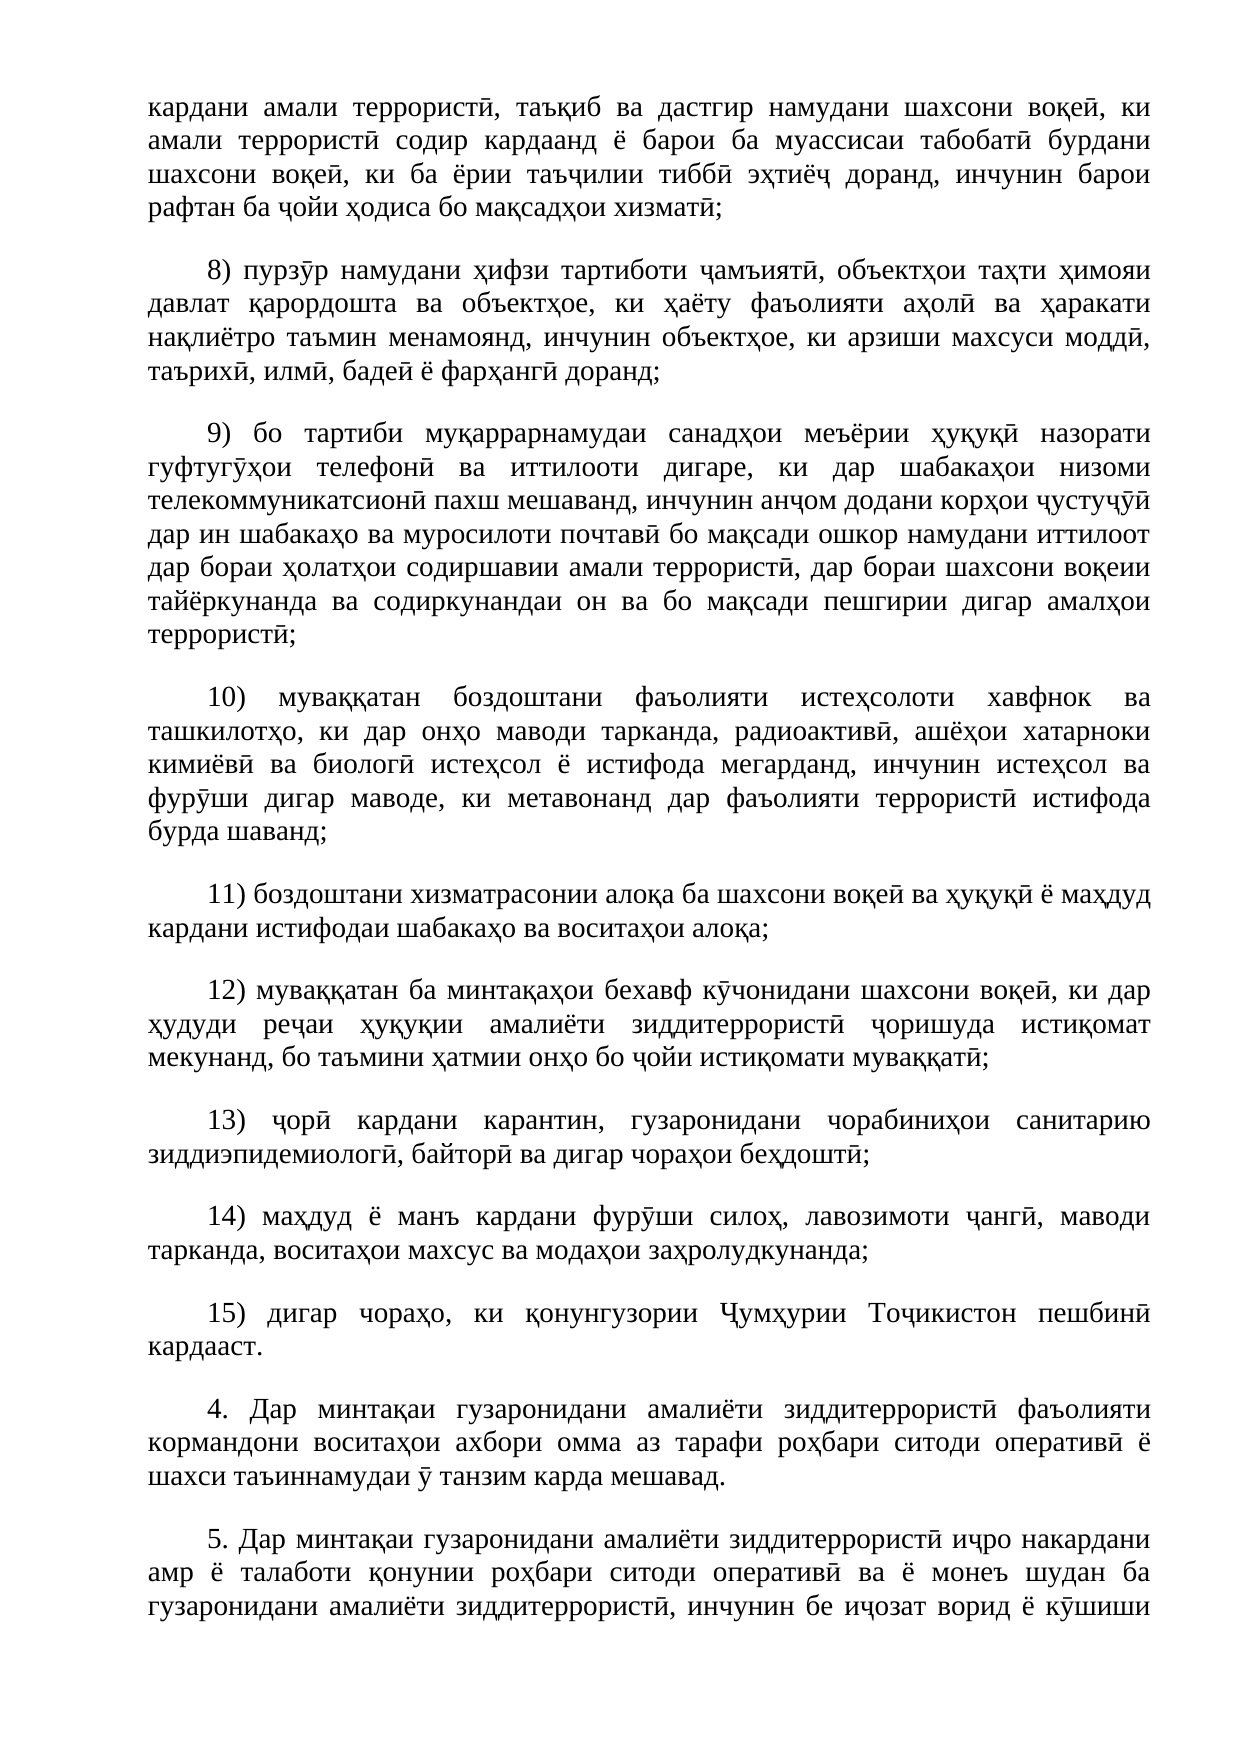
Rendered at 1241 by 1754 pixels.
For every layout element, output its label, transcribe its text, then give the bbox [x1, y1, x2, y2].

text 9) бо тартиби муқаррарнамудаи санадҳои меъёрии ҳуқуқӣ назорати гуфтугӯҳои телефонӣ ва иттилооти дигаре, ки дар шабакаҳои низоми телекоммуникатсионӣ пахш мешаванд, инчунин анҷом додани корҳои ҷустуҷӯӣ дар ин шабакаҳо ва муросилоти почтавӣ бо мақсади ошкор намудани иттилоот дар бораи ҳолатҳои содиршавии амали террористӣ, дар бораи шахсони воқеии тайёркунанда ва содиркунандаи он ва бо мақсади пешгирии дигар амалҳои террористӣ; [148, 415, 1152, 650]
text 10) муваққатан боздоштани фаъолияти истеҳсолоти хавфнок ва ташкилотҳо, ки дар онҳо маводи тарканда, радиоактивӣ, ашёҳои хатарноки кимиёвӣ ва биологӣ истеҳсол ё истифода мегарданд, инчунин истеҳсол ва фурӯши дигар маводе, ки метавонанд дар фаъолияти террористӣ истифода бурда шаванд; [148, 679, 1152, 847]
text 15) дигар чораҳо, ки қонунгузории Ҷумҳурии Тоҷикистон пешбинӣ кардааст. [148, 1295, 1152, 1362]
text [148, 89, 1152, 223]
text 8) пурзӯр намудани ҳифзи тартиботи ҷамъиятӣ, объектҳои таҳти ҳимояи давлат қарордошта ва объектҳое, ки ҳаёту фаъолияти аҳолӣ ва ҳаракати нақлиётро таъмин менамоянд, инчунин объектҳое, ки арзиши махсуси моддӣ, таърихӣ, илмӣ, бадеӣ ё фарҳангӣ доранд; [148, 252, 1152, 386]
text 14) маҳдуд ё манъ кардани фурӯши силоҳ, лавозимоти ҷангӣ, маводи тарканда, воситаҳои махсус ва модаҳои заҳролудкунанда; [148, 1198, 1152, 1266]
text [148, 1521, 1152, 1621]
text 4. Дар минтақаи гузаронидани амалиёти зиддитеррористӣ фаъолияти кормандони воситаҳои ахбори омма аз тарафи роҳбари ситоди оперативӣ ё шахси таъиннамудаи ӯ танзим карда мешавад. [148, 1391, 1152, 1492]
text 13) ҷорӣ кардани карантин, гузаронидани чорабиниҳои санитарию зиддиэпидемиологӣ, байторӣ ва дигар чораҳои беҳдоштӣ; [148, 1102, 1152, 1169]
text 12) муваққатан ба минтақаҳои бехавф кӯчонидани шахсони воқеӣ, ки дар ҳудуди реҷаи ҳуқуқии амалиёти зиддитеррористӣ ҷоришуда истиқомат мекунанд, бо таъмини ҳатмии онҳо бо ҷойи истиқомати муваққатӣ; [148, 972, 1152, 1073]
text 11) боздоштани хизматрасонии алоқа ба шахсони воқеӣ ва ҳуқуқӣ ё маҳдуд кардани истифодаи шабакаҳо ва воситаҳои алоқа; [148, 876, 1152, 943]
